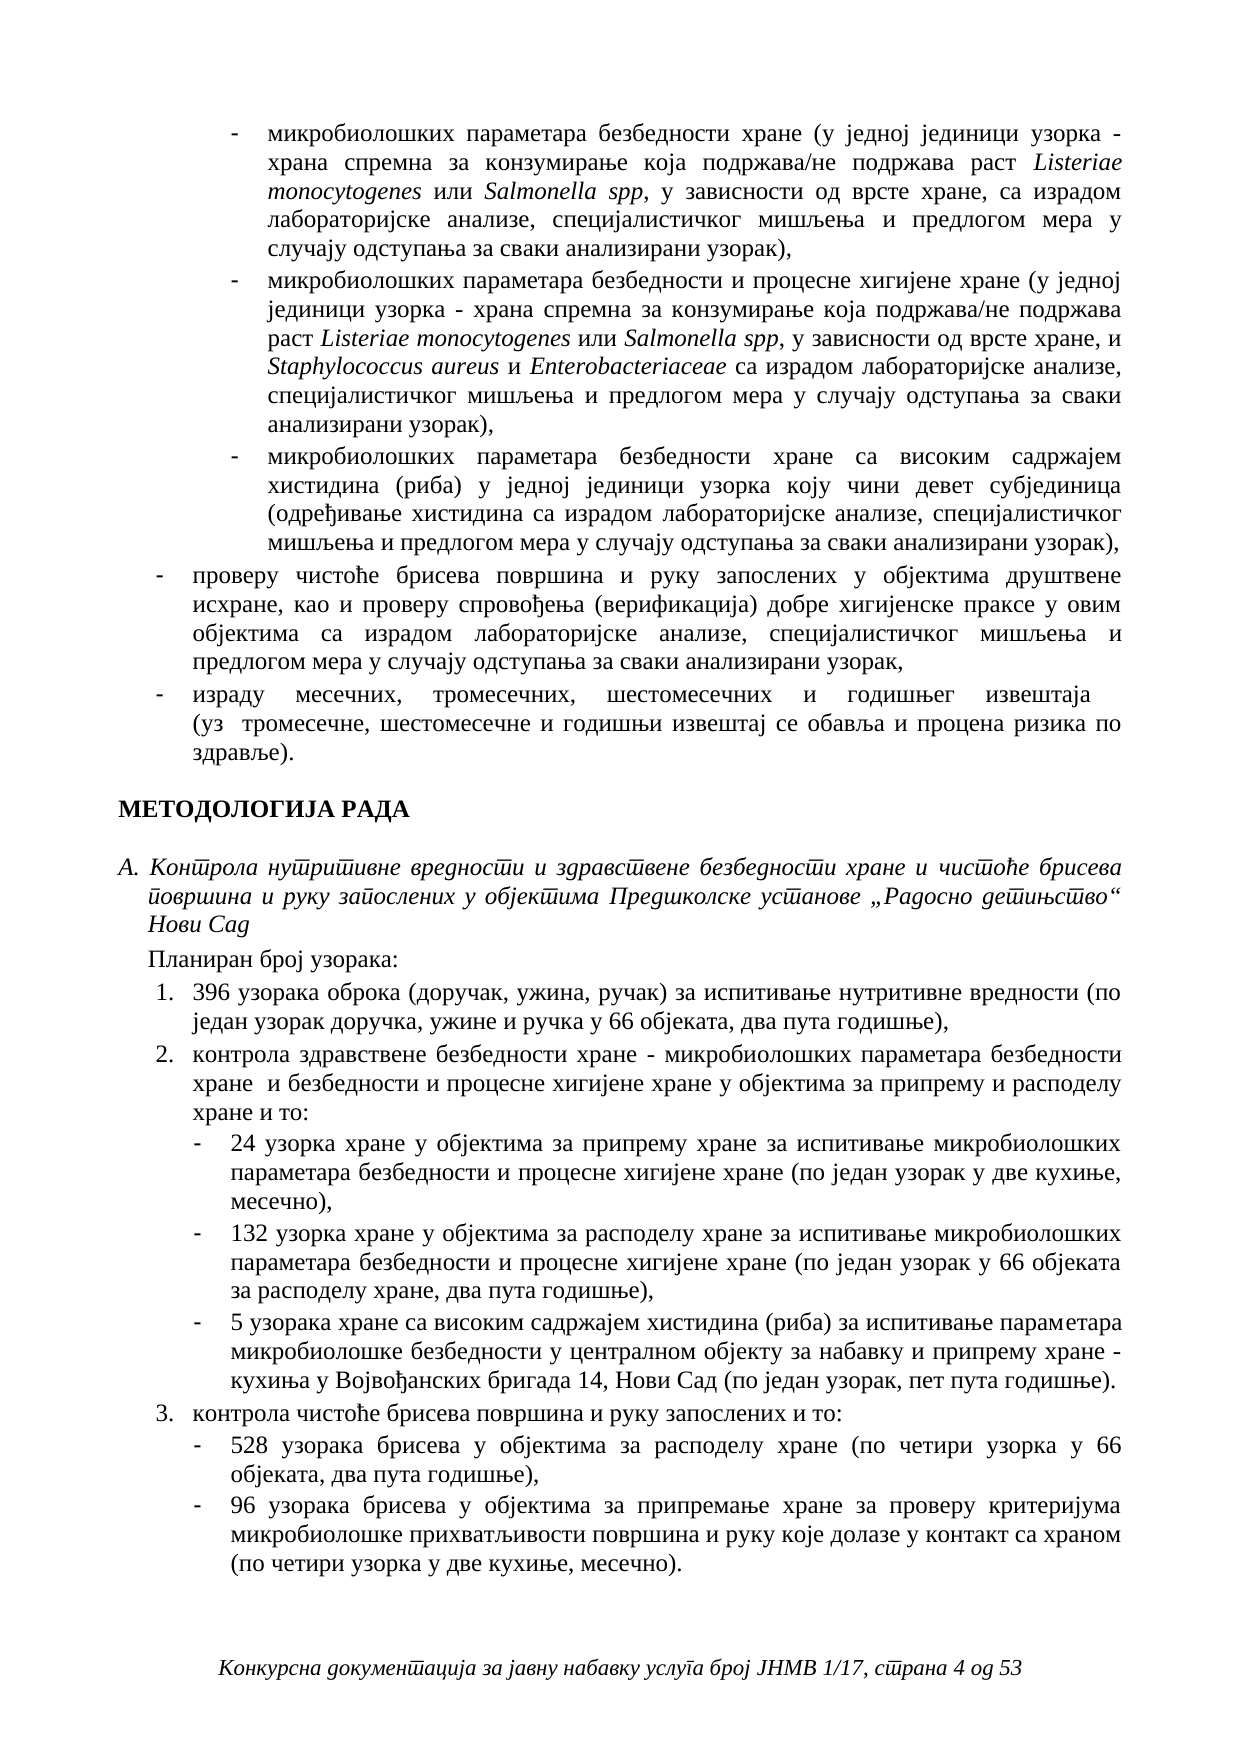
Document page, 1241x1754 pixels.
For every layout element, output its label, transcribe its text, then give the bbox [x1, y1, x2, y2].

text МЕТОДОЛОГИЈА РАДА [118, 794, 1122, 823]
list контрола чистоће брисева површина и руку запослених и то: [155, 1398, 1122, 1427]
list микробиолошких параметара безбедности хране (у једној јединици узорка - храна спремна за конзумирање која подржава/не подржава раст Listеriaе monocytogenes или Salmonella spp, у зависности од врсте хране, са израдом лабораторијске анализе, специјалистичког мишљења и предлогом мера у случају одступања за сваки анализирани узорак), [230, 118, 1122, 262]
list 528 узорака брисева у објектима за расподелу хране (по четири узорка у 66 објеката, два пута годишње), [193, 1430, 1122, 1487]
list 132 узорка хране у објектима за расподелу хране за испитивање микробиолошких параметара безбедности и процесне хигијене хране (по један узорак у 66 објеката за расподелу хране, два пута годишње), [193, 1218, 1122, 1304]
list микробиолошких параметара безбедности и процесне хигијене хране (у једној јединици узорка - храна спремна за конзумирање која подржава/не подржава раст Listеriaе monocytogenes или Salmonella spp, у зависности од врсте хране, и Staphylococcus aureus и Enterobacteriaceae са израдом лабораторијске анализе, специјалистичког мишљења и предлогом мера у случају одступања за сваки анализирани узорак), [230, 265, 1122, 438]
list 5 узорака хране са високим садржајем хистидина (риба) за испитивање парамeтара микробиолошке безбедности у централном објекту за набавку и припрему хране - кухиња у Војвођанских бригада 14, Нови Сад (по један узорак, пет пута годишње). [193, 1307, 1122, 1394]
text Планиран број узорака: [148, 944, 1122, 973]
list израду месечних, тромесечних, шестомесечних и годишњег извештаја (уз тромесечне, шестомесечне и годишњи извештај се обавља и процена ризика по здравље). [155, 679, 1122, 766]
list проверу чистоће брисева површина и руку запослених у објектима друштвене исхране, као и проверу спровођења (верификација) добре хигијенске праксе у овим објектима са израдом лабораторијске анализе, специјалистичког мишљења и предлогом мера у случају одступања за сваки анализирани узорак, [155, 560, 1122, 675]
list микробиолошких параметара безбедности хране са високим садржајем хистидина (риба) у једној јединици узорка коју чини девет субјединица (одређивање хистидина са израдом лабораторијске анализе, специјалистичког мишљења и предлогом мера у случају одступања за сваки анализирани узорак), [230, 441, 1122, 556]
list 96 узорака брисева у објектима за припремање хране за проверу критеријума микробиолошке прихватљивости површина и руку које долазе у контакт са храном (по четири узорка у две кухиње, месечно). [193, 1491, 1122, 1577]
list 24 узорка хране у објектима за припрему хране за испитивање микробиолошких параметара безбедности и процесне хигијене хране (по један узорак у две кухиње, месечно), [193, 1128, 1122, 1215]
list 396 узорака оброка (доручак, ужина, ручак) за испитивање нутритивне вредности (по један узорак доручка, ужине и ручка у 66 објеката, два пута годишње), [155, 977, 1122, 1035]
text А. Контрола нутритивне вредности и здравствене безбедности хране и чистоће брисева површина и руку запослених у објектима Предшколске установе „Радосно детињство“ Нови Сад [118, 852, 1122, 938]
list контрола здравствене безбедности хране - микробиолошких параметара безбедности хране и безбедности и процесне хигијене хране у објектима за припрему и расподелу хране и то: [155, 1039, 1122, 1125]
